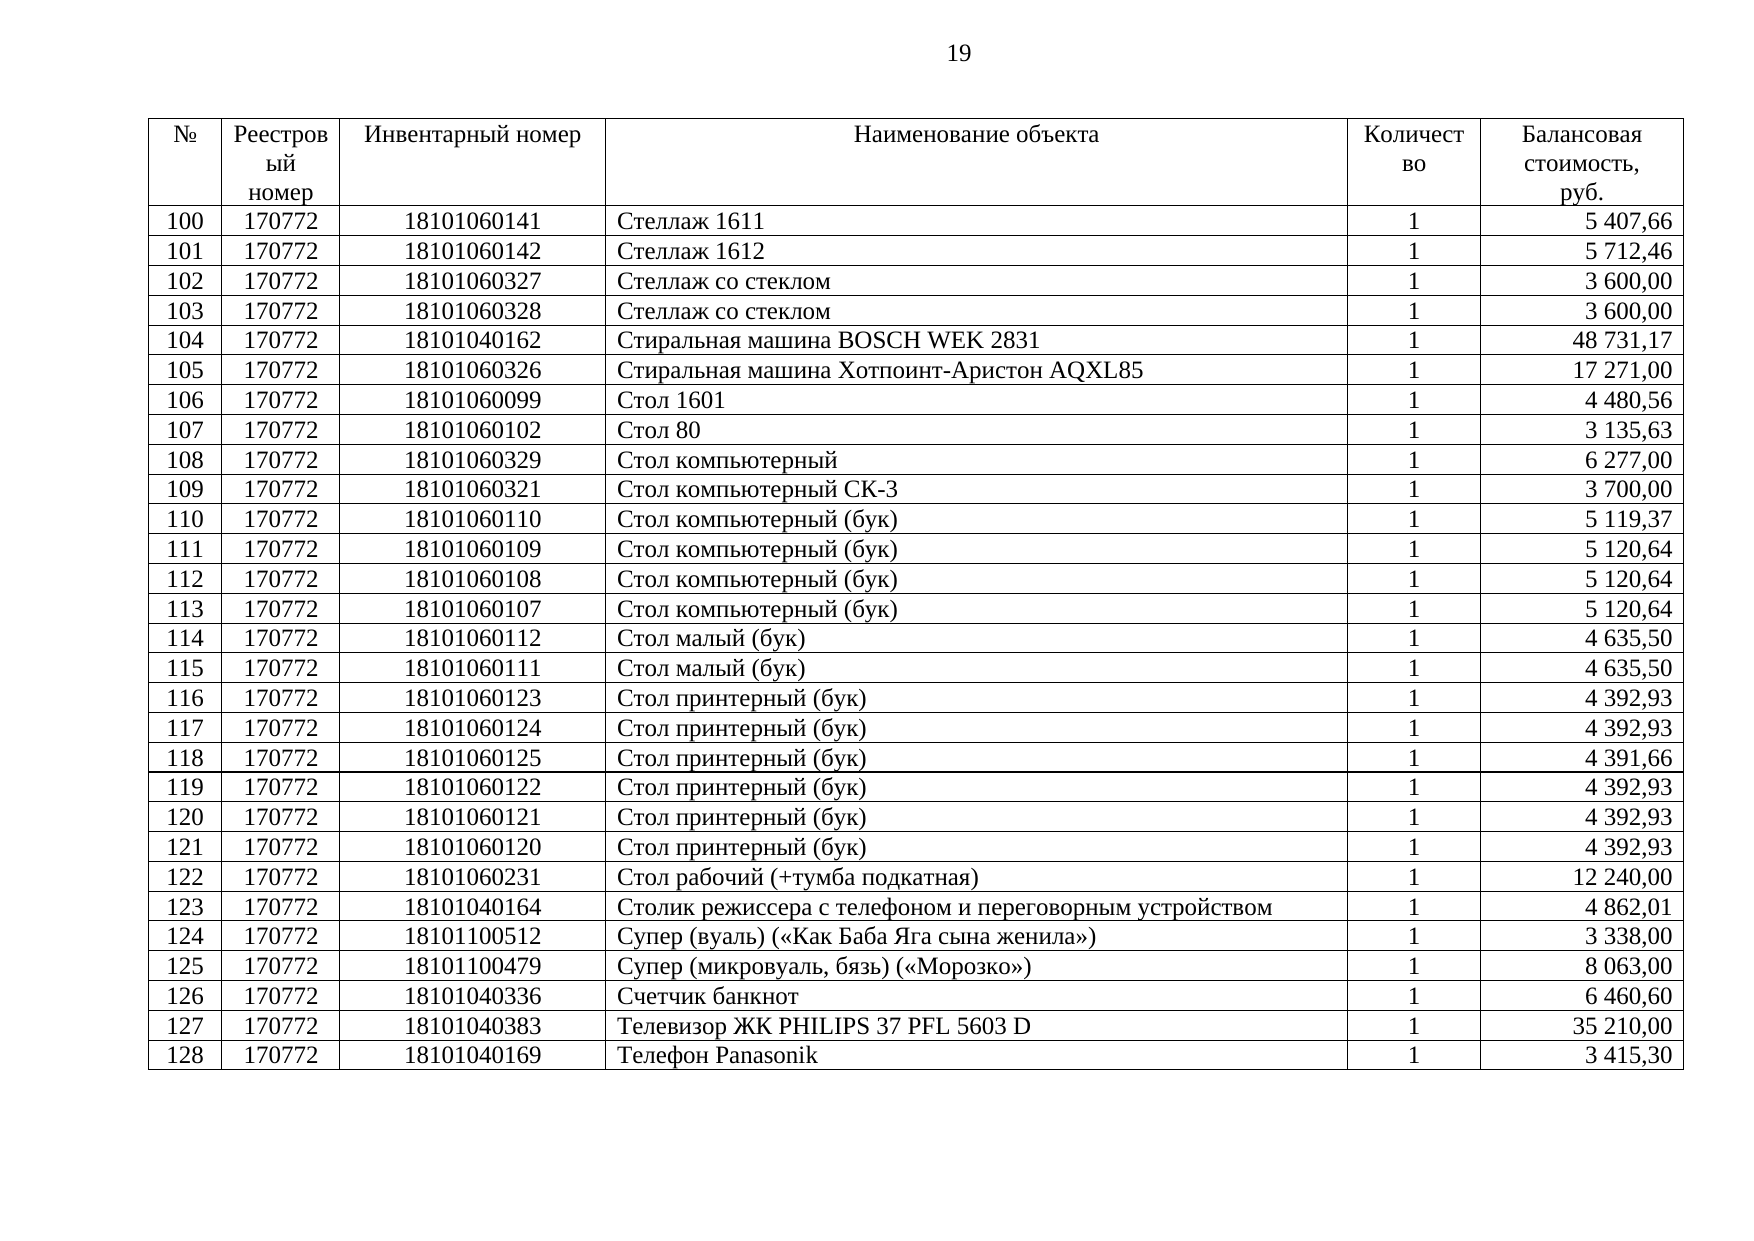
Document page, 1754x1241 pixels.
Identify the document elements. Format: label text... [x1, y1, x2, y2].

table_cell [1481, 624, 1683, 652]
table_header Наименование объекта [606, 119, 1347, 205]
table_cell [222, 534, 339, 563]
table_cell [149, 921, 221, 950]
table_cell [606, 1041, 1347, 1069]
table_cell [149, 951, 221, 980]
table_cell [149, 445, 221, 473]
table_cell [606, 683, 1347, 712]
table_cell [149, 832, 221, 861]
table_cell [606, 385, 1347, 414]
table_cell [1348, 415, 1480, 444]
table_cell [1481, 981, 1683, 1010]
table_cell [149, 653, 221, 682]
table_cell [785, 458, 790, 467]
table_header № [149, 119, 221, 205]
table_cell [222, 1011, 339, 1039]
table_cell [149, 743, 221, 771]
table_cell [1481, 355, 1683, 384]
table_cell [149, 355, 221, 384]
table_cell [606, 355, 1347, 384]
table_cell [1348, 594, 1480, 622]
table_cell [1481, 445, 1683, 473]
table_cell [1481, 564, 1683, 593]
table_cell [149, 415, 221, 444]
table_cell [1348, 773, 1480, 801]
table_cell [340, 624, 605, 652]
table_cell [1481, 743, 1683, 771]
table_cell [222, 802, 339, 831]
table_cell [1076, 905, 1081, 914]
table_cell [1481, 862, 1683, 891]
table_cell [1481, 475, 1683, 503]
table_header Количество [1348, 119, 1480, 205]
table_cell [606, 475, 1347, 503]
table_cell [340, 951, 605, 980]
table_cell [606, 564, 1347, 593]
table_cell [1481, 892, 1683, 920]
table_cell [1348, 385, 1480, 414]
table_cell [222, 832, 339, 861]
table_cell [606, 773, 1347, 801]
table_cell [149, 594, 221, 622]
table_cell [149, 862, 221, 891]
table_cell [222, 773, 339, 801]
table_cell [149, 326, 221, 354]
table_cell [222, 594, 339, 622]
table_header Инвентарный номер [340, 119, 605, 205]
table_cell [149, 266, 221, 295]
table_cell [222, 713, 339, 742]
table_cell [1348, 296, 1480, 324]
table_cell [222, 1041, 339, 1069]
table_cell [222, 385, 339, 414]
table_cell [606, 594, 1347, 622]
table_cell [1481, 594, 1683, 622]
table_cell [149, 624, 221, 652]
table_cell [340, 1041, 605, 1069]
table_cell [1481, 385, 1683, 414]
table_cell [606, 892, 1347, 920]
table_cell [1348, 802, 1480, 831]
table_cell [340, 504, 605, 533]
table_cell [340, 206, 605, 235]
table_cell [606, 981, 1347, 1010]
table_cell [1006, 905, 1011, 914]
table_header Балансовая стоимость, руб. [1481, 119, 1683, 205]
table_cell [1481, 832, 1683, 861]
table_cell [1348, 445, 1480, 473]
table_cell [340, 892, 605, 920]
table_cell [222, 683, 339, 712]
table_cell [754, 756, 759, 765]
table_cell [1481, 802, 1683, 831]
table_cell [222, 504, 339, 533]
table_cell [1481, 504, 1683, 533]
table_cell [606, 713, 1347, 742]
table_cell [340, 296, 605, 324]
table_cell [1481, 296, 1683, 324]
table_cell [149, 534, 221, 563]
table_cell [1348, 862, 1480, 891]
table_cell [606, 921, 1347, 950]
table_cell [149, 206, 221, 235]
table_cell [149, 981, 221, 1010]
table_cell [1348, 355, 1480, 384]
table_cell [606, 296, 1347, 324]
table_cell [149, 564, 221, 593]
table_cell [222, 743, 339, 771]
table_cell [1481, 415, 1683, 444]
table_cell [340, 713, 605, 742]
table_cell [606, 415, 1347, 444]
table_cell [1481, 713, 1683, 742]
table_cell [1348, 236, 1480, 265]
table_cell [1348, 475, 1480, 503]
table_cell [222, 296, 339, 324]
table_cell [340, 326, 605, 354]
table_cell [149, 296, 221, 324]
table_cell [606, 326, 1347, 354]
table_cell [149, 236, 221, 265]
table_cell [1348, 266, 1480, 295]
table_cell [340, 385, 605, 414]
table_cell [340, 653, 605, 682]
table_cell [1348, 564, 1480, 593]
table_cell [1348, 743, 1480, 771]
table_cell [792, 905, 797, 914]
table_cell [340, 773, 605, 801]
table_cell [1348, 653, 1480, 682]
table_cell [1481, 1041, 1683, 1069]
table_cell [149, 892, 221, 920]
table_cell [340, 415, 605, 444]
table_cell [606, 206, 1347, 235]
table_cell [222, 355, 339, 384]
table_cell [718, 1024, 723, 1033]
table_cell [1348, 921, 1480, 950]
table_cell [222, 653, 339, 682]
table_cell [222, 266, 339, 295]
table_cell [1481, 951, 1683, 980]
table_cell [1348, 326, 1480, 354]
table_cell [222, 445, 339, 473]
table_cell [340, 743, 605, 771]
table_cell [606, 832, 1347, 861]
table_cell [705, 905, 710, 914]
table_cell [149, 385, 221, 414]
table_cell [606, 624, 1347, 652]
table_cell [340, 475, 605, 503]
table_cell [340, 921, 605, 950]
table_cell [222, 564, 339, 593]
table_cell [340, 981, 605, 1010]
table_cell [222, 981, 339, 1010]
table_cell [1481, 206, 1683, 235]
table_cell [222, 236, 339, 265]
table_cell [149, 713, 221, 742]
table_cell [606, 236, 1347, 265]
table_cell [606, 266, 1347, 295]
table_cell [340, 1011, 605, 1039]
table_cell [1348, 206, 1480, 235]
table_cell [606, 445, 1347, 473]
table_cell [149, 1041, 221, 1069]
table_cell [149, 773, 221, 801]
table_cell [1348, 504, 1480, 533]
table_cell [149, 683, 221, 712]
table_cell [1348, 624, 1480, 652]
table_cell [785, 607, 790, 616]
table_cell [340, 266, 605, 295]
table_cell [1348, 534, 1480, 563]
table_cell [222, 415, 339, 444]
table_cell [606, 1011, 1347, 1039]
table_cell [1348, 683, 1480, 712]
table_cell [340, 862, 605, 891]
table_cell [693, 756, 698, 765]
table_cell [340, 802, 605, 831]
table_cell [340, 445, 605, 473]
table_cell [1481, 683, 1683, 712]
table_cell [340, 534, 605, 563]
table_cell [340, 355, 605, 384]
table_header Реестровый номер [222, 119, 339, 205]
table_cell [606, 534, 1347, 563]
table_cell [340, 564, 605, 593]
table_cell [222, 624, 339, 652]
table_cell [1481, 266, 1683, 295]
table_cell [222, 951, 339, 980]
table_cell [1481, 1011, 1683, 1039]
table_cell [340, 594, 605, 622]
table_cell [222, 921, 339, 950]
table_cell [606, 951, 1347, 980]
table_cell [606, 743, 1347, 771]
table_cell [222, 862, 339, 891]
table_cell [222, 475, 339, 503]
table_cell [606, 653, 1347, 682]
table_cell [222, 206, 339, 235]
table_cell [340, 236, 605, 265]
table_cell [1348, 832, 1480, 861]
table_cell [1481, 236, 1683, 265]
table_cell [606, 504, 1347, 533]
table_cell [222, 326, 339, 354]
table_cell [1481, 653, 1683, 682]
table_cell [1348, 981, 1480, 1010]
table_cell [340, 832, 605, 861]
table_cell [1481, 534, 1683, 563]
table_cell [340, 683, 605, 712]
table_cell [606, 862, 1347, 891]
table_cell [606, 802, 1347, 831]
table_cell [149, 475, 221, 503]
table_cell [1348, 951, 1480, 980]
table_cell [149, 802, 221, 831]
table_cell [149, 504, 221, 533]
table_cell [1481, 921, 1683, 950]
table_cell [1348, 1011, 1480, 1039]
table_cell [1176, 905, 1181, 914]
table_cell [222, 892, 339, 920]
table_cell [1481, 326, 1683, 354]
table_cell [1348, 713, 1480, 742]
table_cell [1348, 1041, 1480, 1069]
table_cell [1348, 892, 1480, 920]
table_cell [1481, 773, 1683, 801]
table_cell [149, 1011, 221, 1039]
